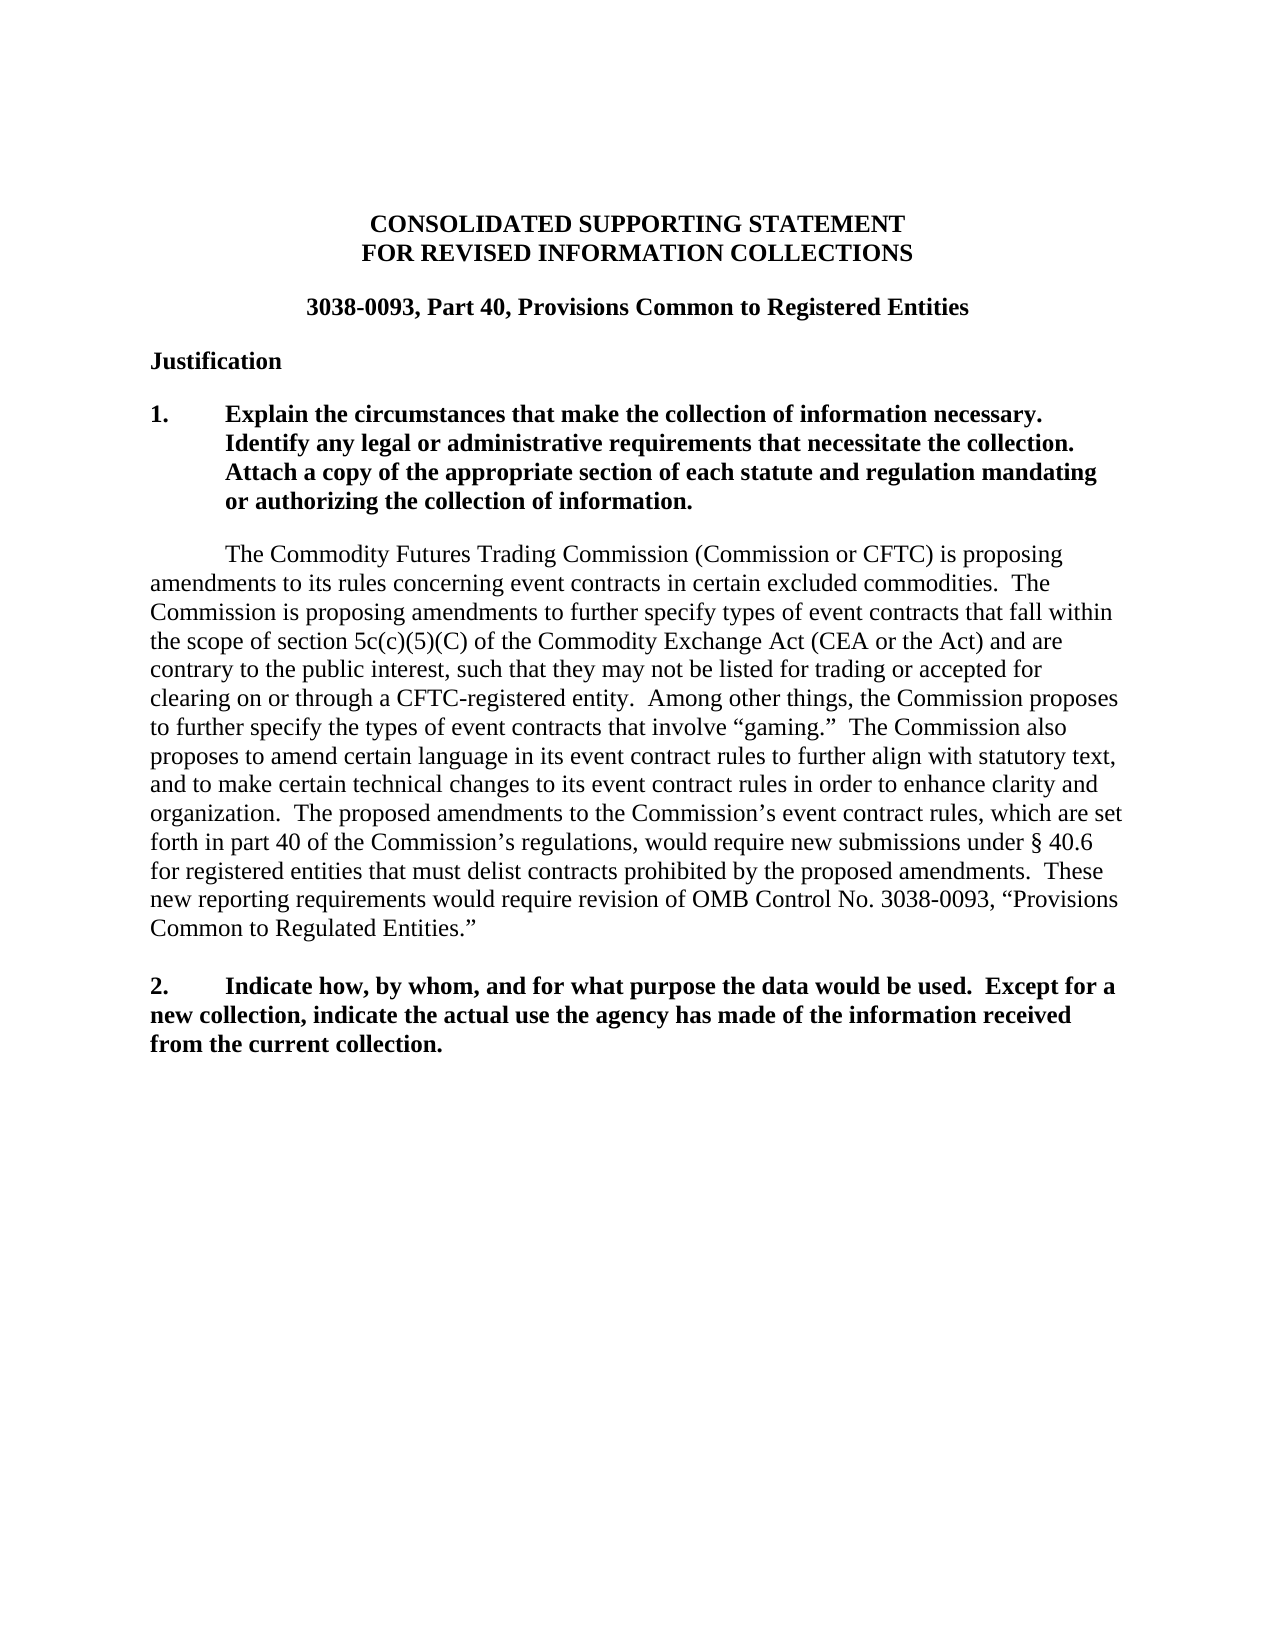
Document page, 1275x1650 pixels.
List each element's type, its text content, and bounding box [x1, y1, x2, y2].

list Explain the circumstances that make the collection of information necessary. Identify any legal or administrative requirements that necessitate the collection. Attach a copy of the appropriate section of each statute and regulation mandating or authorizing the collection of information. [150, 399, 1125, 514]
text The Commodity Futures Trading Commission (Commission or CFTC) is proposing amendments to its rules concerning event contracts in certain excluded commodities. The Commission is proposing amendments to further specify types of event contracts that fall within the scope of section 5c(c)(5)(C) of the Commodity Exchange Act (CEA or the Act) and are contrary to the public interest, such that they may not be listed for trading or accepted for clearing on or through a CFTC-registered entity. Among other things, the Commission proposes to further specify the types of event contracts that involve “gaming.” The Commission also proposes to amend certain language in its event contract rules to further align with statutory text, and to make certain technical changes to its event contract rules in order to enhance clarity and organization. The proposed amendments to the Commission’s event contract rules, which are set forth in part 40 of the Commission’s regulations, would require new submissions under § 40.6 for registered entities that must delist contracts prohibited by the proposed amendments. These new reporting requirements would require revision of OMB Control No. 3038-0093, “Provisions Common to Regulated Entities.” [150, 539, 1125, 942]
text Justification [150, 346, 1125, 374]
text FOR REVISED INFORMATION COLLECTIONS [150, 238, 1125, 267]
text CONSOLIDATED SUPPORTING STATEMENT [150, 209, 1125, 238]
text 3038-0093, Part 40, Provisions Common to Registered Entities [150, 292, 1125, 321]
text 2. Indicate how, by whom, and for what purpose the data would be used. Except for a new collection, indicate the actual use the agency has made of the information received from the current collection. [150, 971, 1125, 1057]
